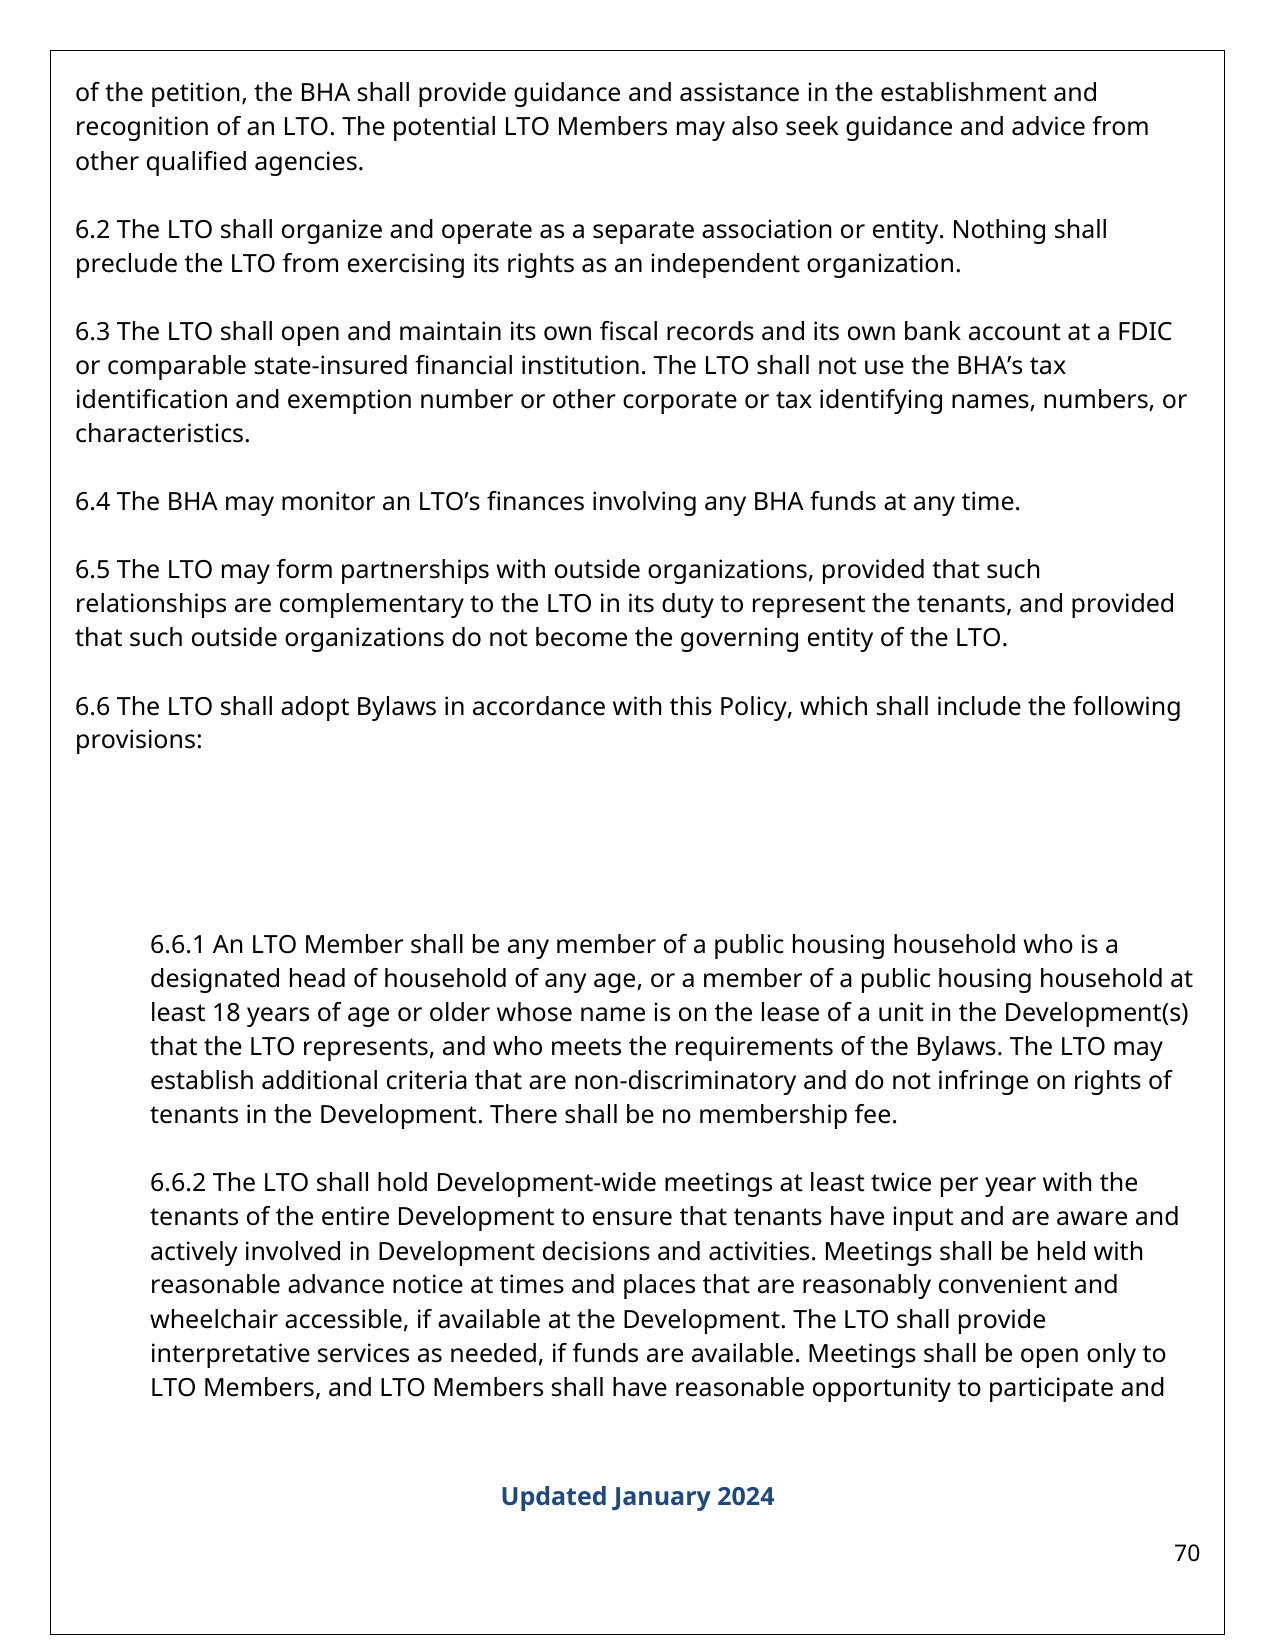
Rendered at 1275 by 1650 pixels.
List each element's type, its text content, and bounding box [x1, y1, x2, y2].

text 6.2 The LTO shall organize and operate as a separate association or entity. Nothing shall preclude the LTO from exercising its rights as an independent organization. [75, 211, 1200, 279]
text 6.6.1 An LTO Member shall be any member of a public housing household who is a designated head of household of any age, or a member of a public housing household at least 18 years of age or older whose name is on the lease of a unit in the Development(s) that the LTO represents, and who meets the requirements of the Bylaws. The LTO may establish additional criteria that are non-discriminatory and do not infringe on rights of tenants in the Development. There shall be no membership fee. [150, 927, 1200, 1131]
text 6.3 The LTO shall open and maintain its own fiscal records and its own bank account at a FDIC or comparable state-insured financial institution. The LTO shall not use the BHA’s tax identification and exemption number or other corporate or tax identifying names, numbers, or characteristics. [75, 313, 1200, 450]
text 6.4 The BHA may monitor an LTO’s finances involving any BHA funds at any time. [75, 484, 1200, 518]
text 6.6 The LTO shall adopt Bylaws in accordance with this Policy, which shall include the following provisions: [75, 688, 1200, 756]
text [75, 75, 1200, 177]
text 6.5 The LTO may form partnerships with outside organizations, provided that such relationships are complementary to the LTO in its duty to represent the tenants, and provided that such outside organizations do not become the governing entity of the LTO. [75, 552, 1200, 654]
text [150, 1165, 1200, 1403]
